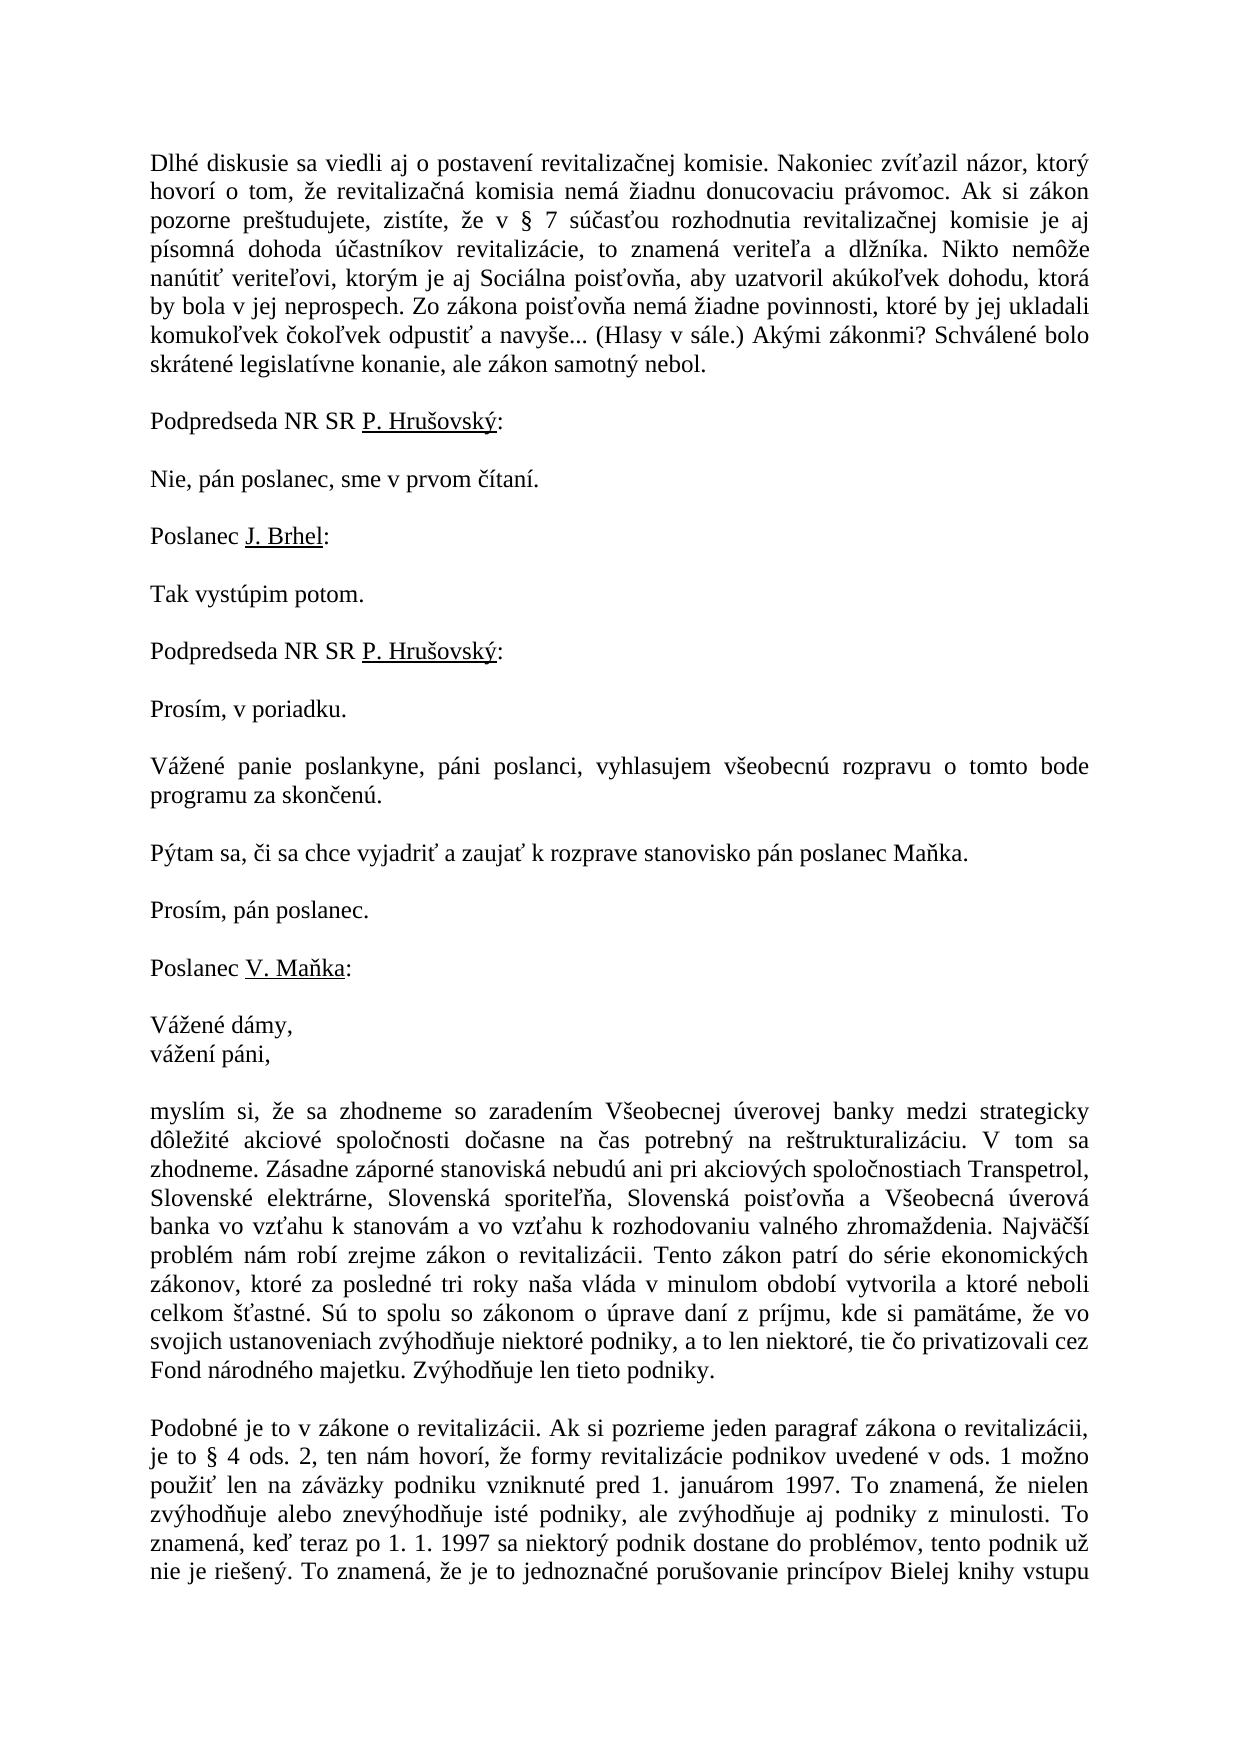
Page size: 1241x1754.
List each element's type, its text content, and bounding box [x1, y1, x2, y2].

text Prosím, pán poslanec. [150, 895, 1090, 924]
text Poslanec V. Maňka: [150, 953, 1090, 981]
text Prosím, v poriadku. [150, 694, 1090, 723]
text Vážené panie poslankyne, páni poslanci, vyhlasujem všeobecnú rozpravu o tomto bode programu za skončenú. [150, 751, 1090, 809]
text Tak vystúpim potom. [150, 579, 1090, 608]
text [150, 1413, 1090, 1585]
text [150, 148, 1090, 378]
text vážení páni, [150, 1039, 1090, 1068]
text myslím si, že sa zhodneme so zaradením Všeobecnej úverovej banky medzi strategicky dôležité akciové spoločnosti dočasne na čas potrebný na reštrukturalizáciu. V tom sa zhodneme. Zásadne záporné stanoviská nebudú ani pri akciových spoločnostiach Transpetrol, Slovenské elektrárne, Slovenská sporiteľňa, Slovenská poisťovňa a Všeobecná úverová banka vo vzťahu k stanovám a vo vzťahu k rozhodovaniu valného zhromaždenia. Najväčší problém nám robí zrejme zákon o revitalizácii. Tento zákon patrí do série ekonomických zákonov, ktoré za posledné tri roky naša vláda v minulom období vytvorila a ktoré neboli celkom šťastné. Sú to spolu so zákonom o úprave daní z príjmu, kde si pamätáme, že vo svojich ustanoveniach zvýhodňuje niektoré podniky, a to len niektoré, tie čo privatizovali cez Fond národného majetku. Zvýhodňuje len tieto podniky. [150, 1096, 1090, 1384]
text Poslanec J. Brhel: [150, 521, 1090, 550]
text Podpredseda NR SR P. Hrušovský: [150, 406, 1090, 435]
text Podpredseda NR SR P. Hrušovský: [150, 636, 1090, 665]
text Pýtam sa, či sa chce vyjadriť a zaujať k rozprave stanovisko pán poslanec Maňka. [150, 838, 1090, 866]
text Vážené dámy, [150, 1010, 1090, 1039]
text Nie, pán poslanec, sme v prvom čítaní. [150, 464, 1090, 493]
